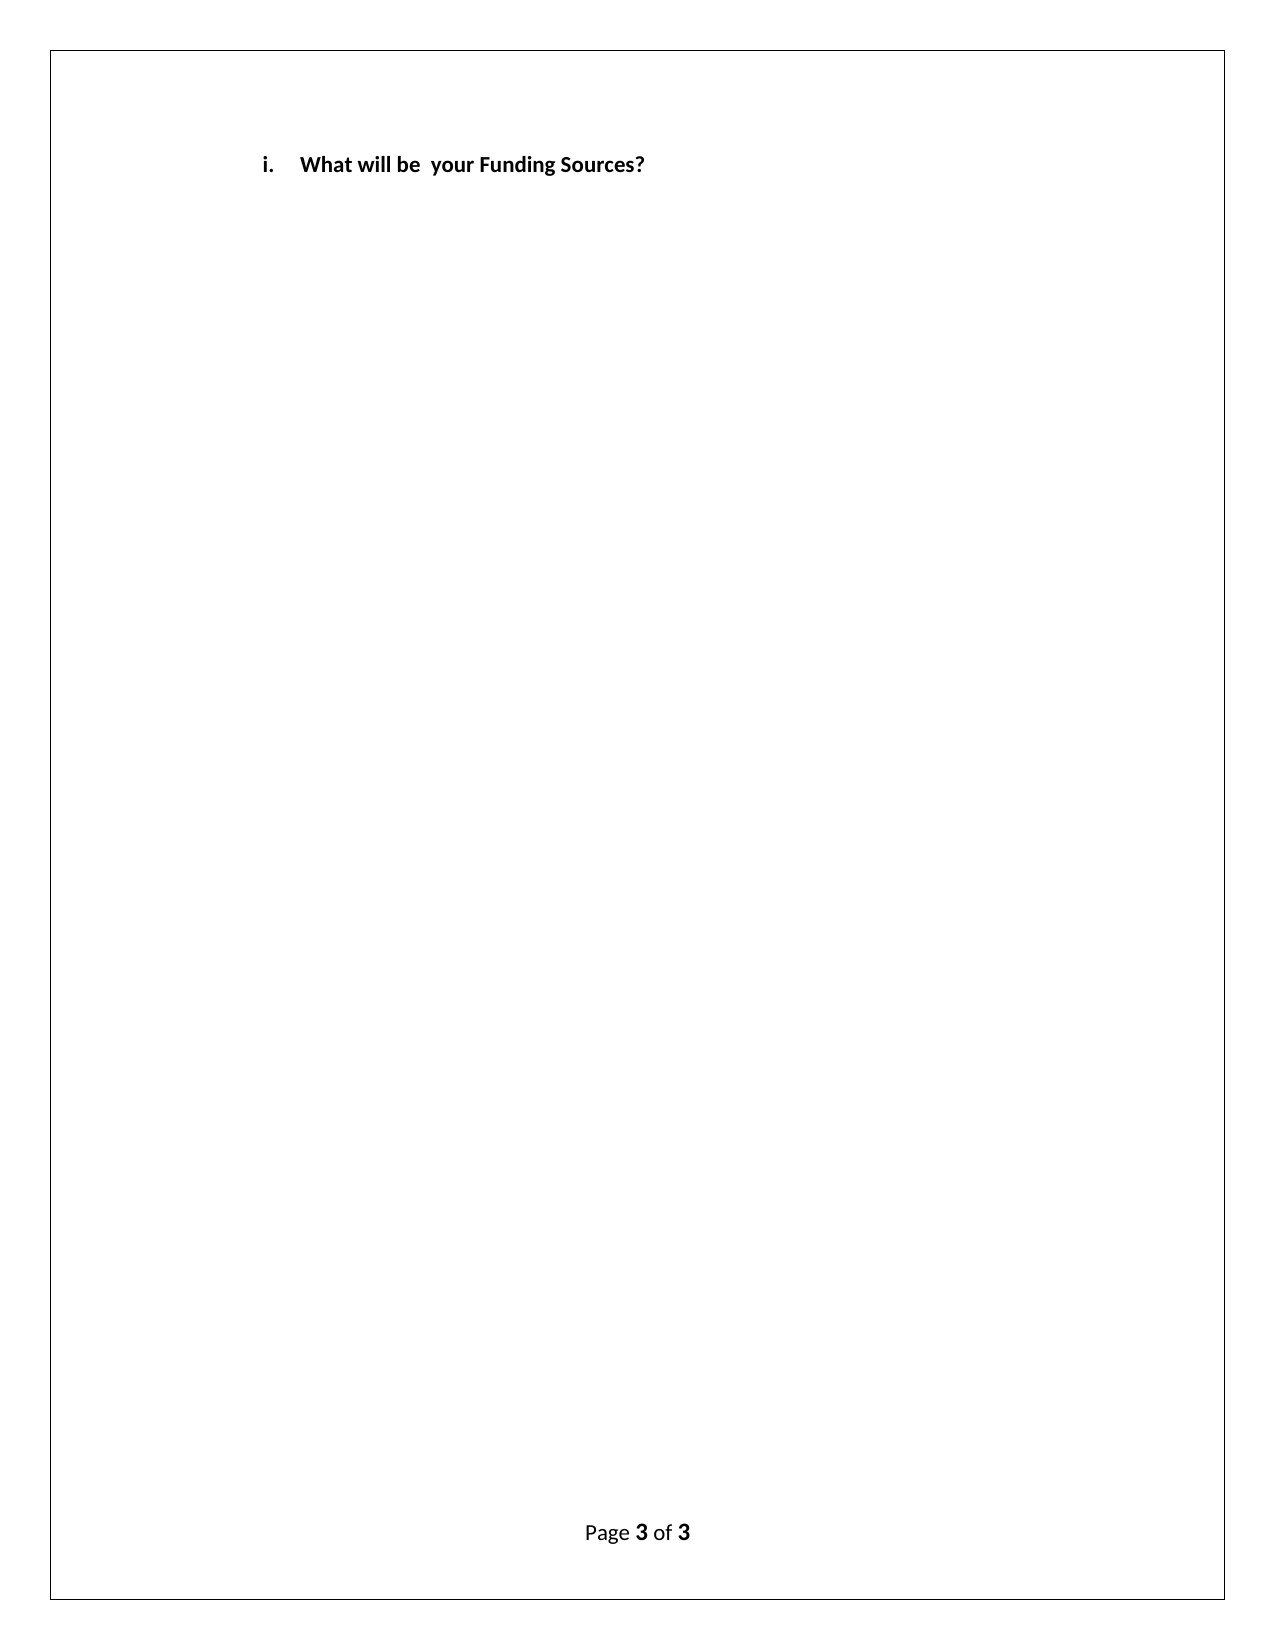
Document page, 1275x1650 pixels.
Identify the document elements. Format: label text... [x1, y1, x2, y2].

list What will be your Funding Sources? [262, 150, 1125, 178]
